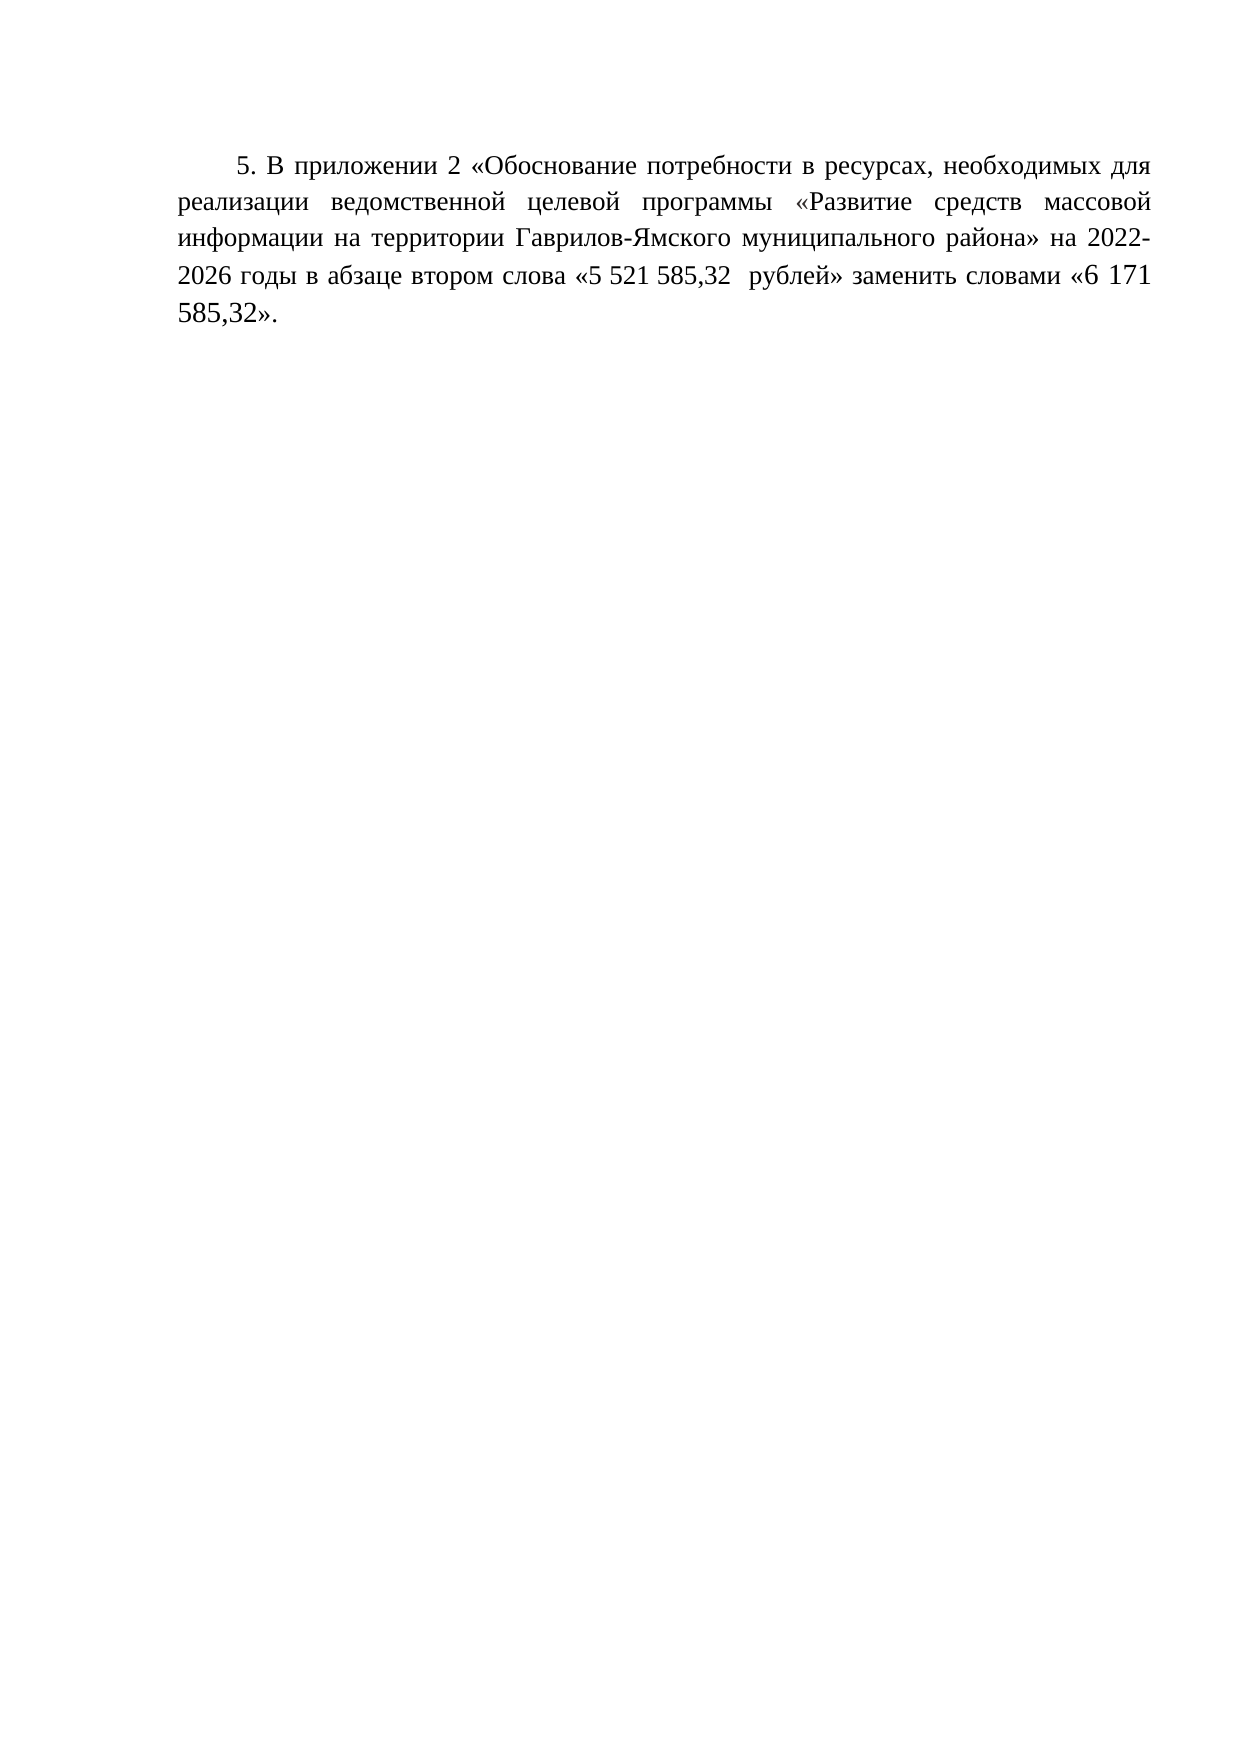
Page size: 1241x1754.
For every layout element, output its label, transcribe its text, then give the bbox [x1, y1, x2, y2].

text 5. В приложении 2 «Обоснование потребности в ресурсах, необходимых для реализации ведомственной целевой программы «Развитие средств массовой информации на территории Гаврилов-Ямского муниципального района» на 2022-2026 годы в абзаце втором слова «5 521 585,32 рублей» заменить словами «6 171 585,32». [177, 149, 1152, 329]
